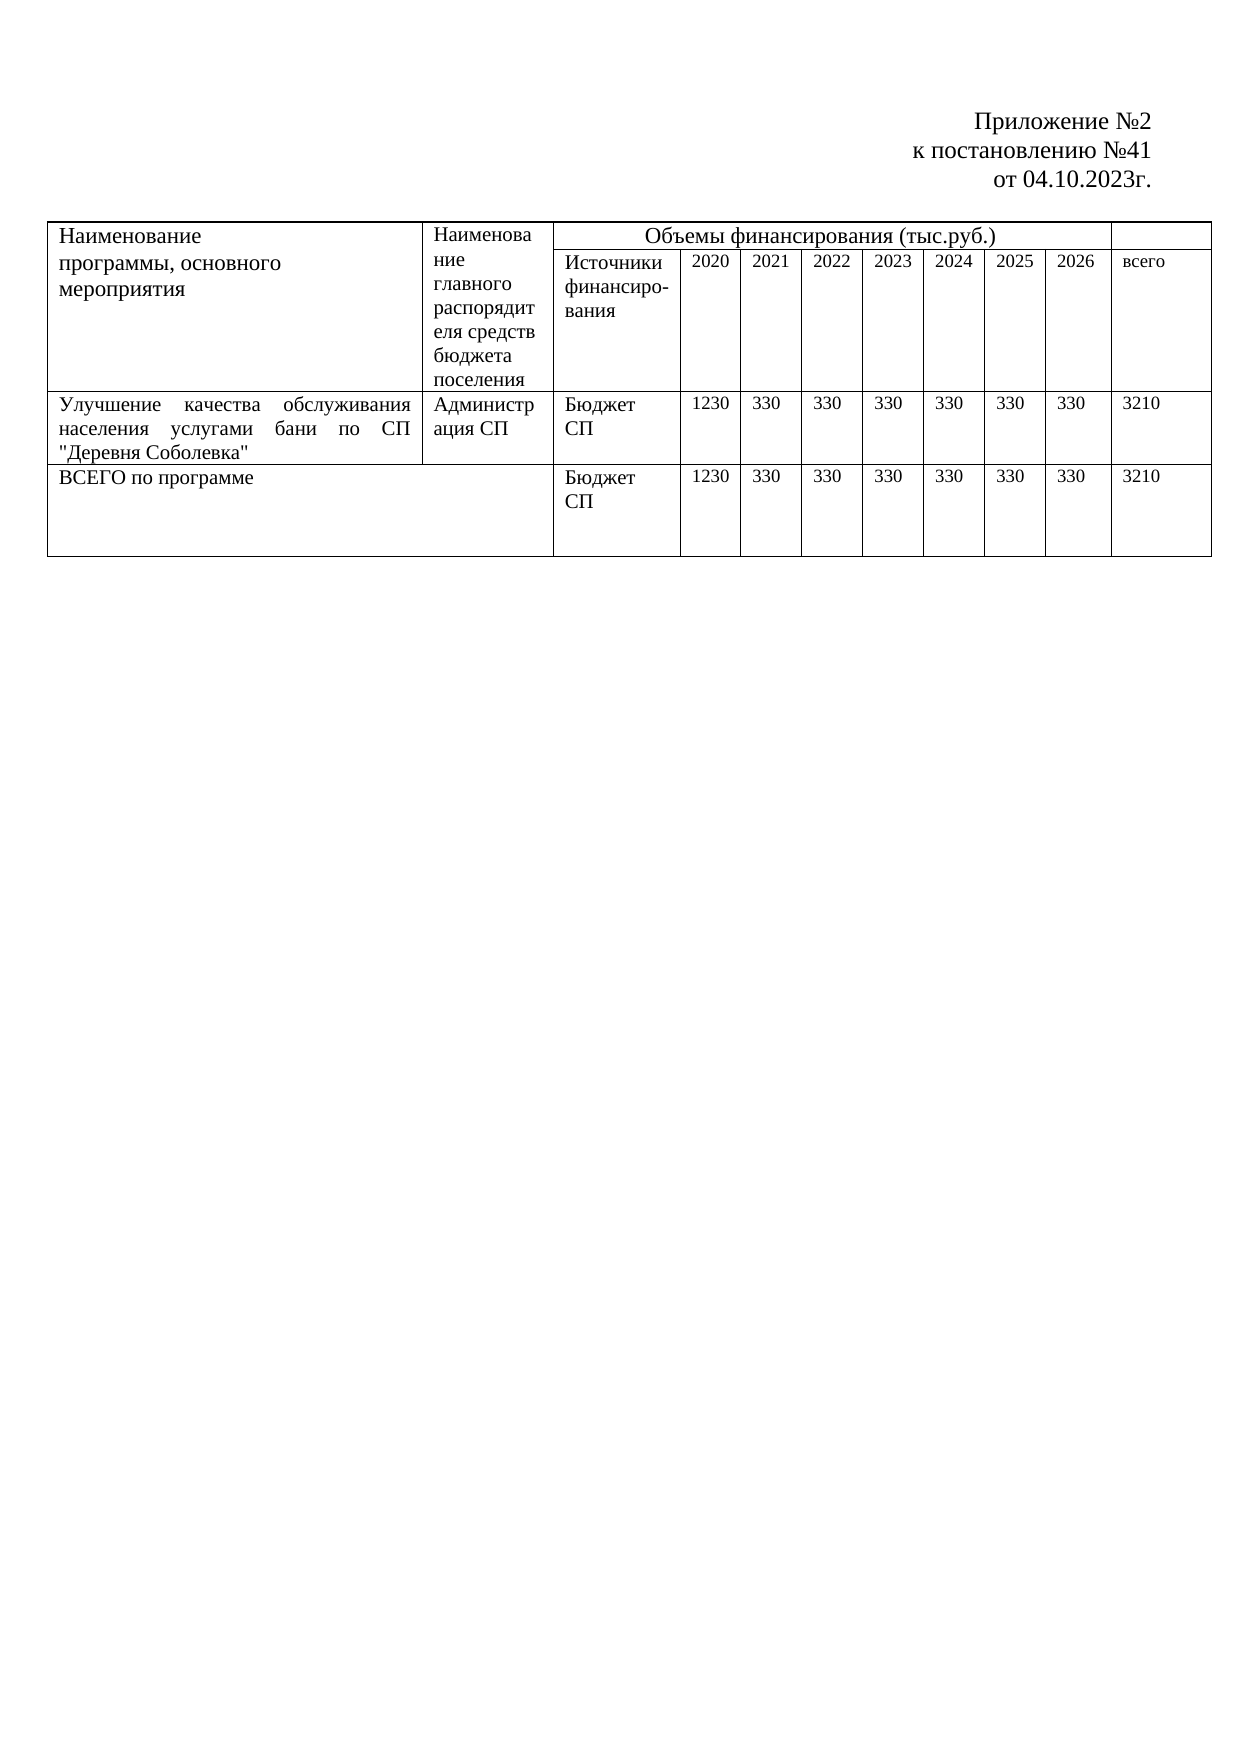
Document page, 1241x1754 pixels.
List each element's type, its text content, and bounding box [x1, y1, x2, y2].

table_cell ВСЕГО по программе [48, 465, 553, 556]
table_cell 330 [741, 392, 801, 464]
text от 04.10.2023г. [103, 164, 1152, 193]
table_cell 2022 [802, 250, 862, 391]
table_cell 330 [1046, 465, 1111, 556]
table_cell 330 [863, 465, 923, 556]
table_cell 330 [863, 392, 923, 464]
table_cell 330 [924, 465, 984, 556]
table_cell 330 [924, 392, 984, 464]
table_cell 2021 [741, 250, 801, 391]
table_cell Улучшение качества обслуживания населения услугами бани по СП "Деревня Соболевка" [48, 392, 422, 464]
table_cell 2020 [681, 250, 740, 391]
table_cell 330 [802, 465, 862, 556]
table_header Наименование программы, основного мероприятия [48, 223, 422, 391]
table_cell 1230 [681, 465, 740, 556]
table_cell 330 [1046, 392, 1111, 464]
table_cell Администрация СП [423, 392, 553, 464]
table_cell 2024 [924, 250, 984, 391]
table_cell 1230 [681, 392, 740, 464]
text к постановлению №41 [103, 135, 1152, 164]
table_cell Бюджет СП [554, 465, 680, 556]
table_cell 330 [985, 465, 1045, 556]
table_cell 330 [802, 392, 862, 464]
text Приложение №2 [103, 106, 1152, 135]
table_cell 2025 [985, 250, 1045, 391]
table_cell 3210 [1112, 465, 1211, 556]
table_header Наименование главного распорядителя средств бюджета поселения [423, 223, 553, 391]
table_cell 3210 [1112, 392, 1211, 464]
table_cell Бюджет СП [554, 392, 680, 464]
table_cell 2023 [863, 250, 923, 391]
table_cell Источники финансиро- вания [554, 250, 680, 391]
table_header Объемы финансирования (тыс.руб.) [554, 223, 1111, 249]
table_cell всего [1112, 250, 1211, 391]
table_cell 330 [985, 392, 1045, 464]
table_cell 2026 [1046, 250, 1111, 391]
table_header [1112, 223, 1211, 249]
table_cell 330 [741, 465, 801, 556]
